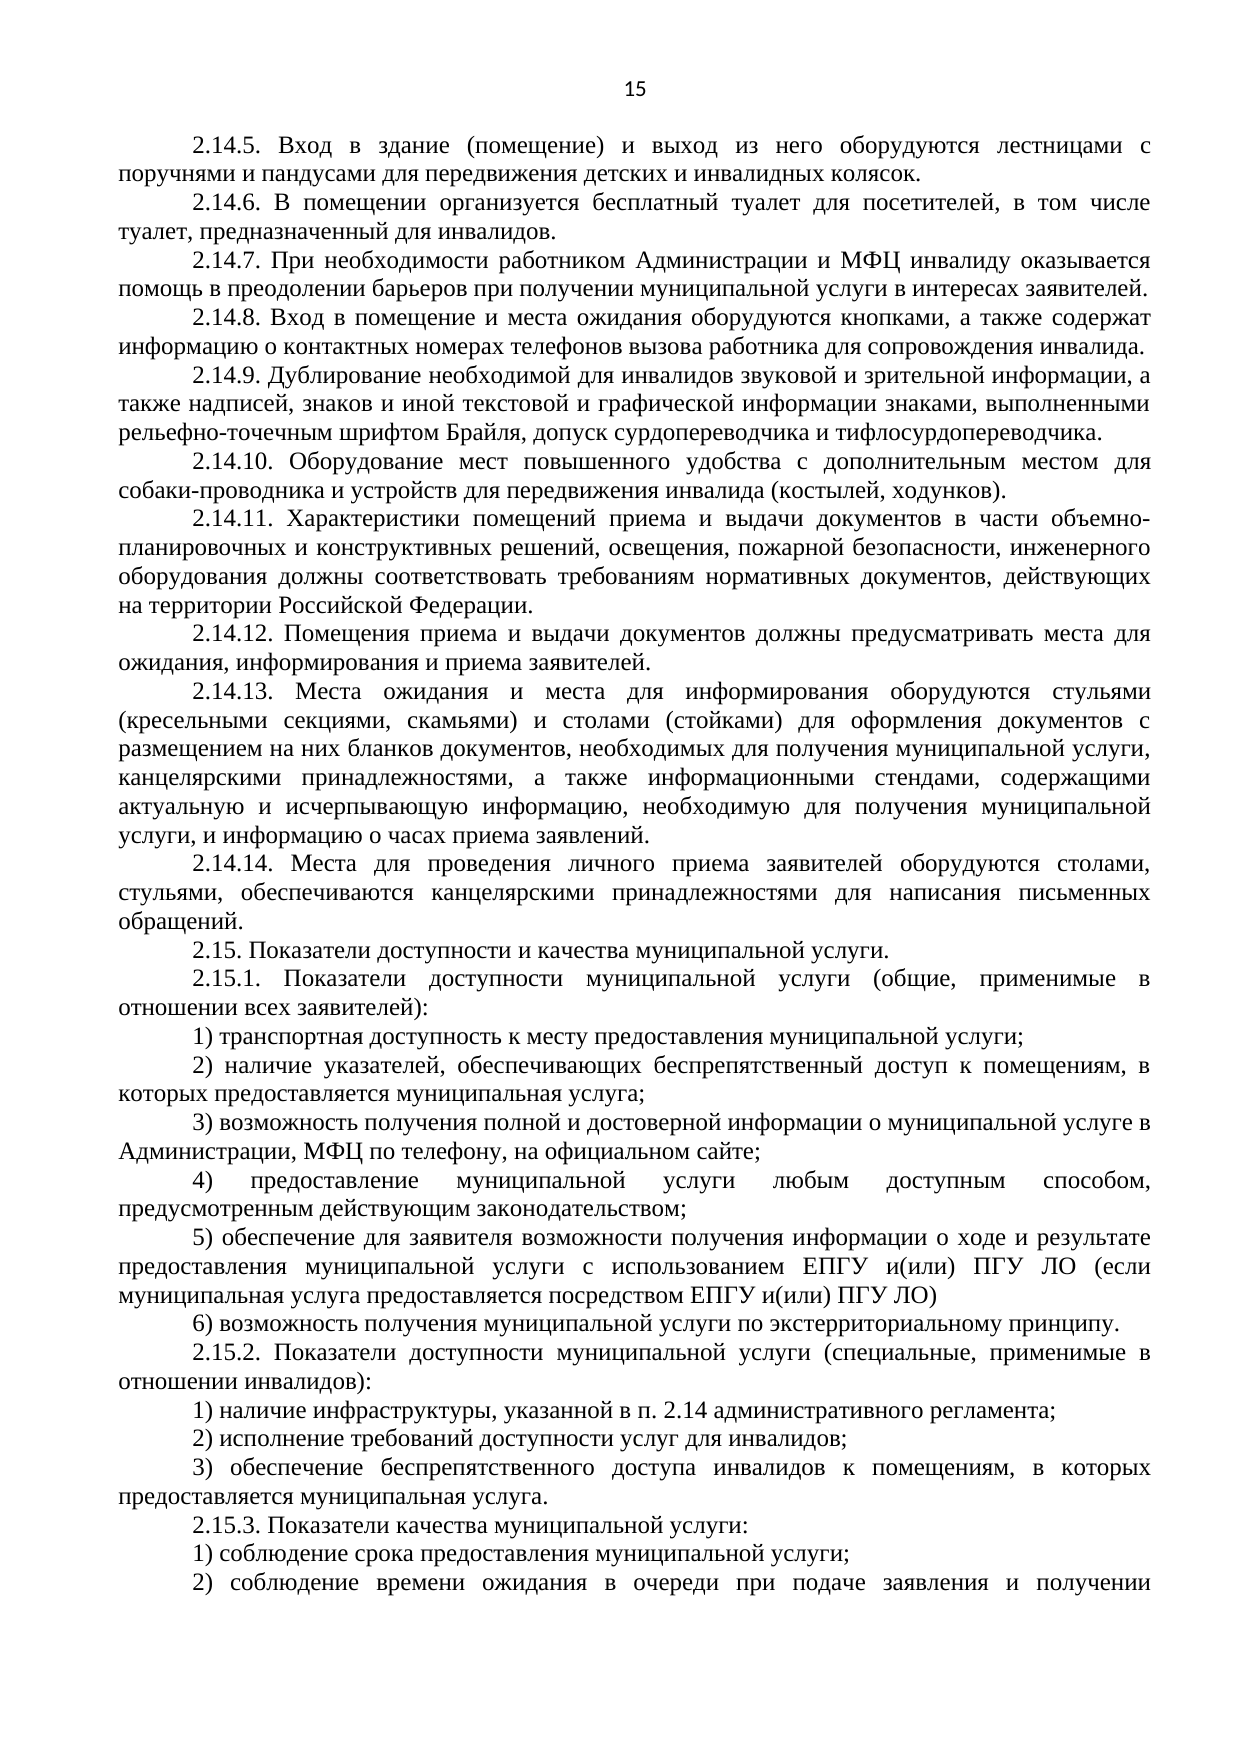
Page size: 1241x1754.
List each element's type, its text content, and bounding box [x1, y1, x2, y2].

text 2.14.6. В помещении организуется бесплатный туалет для посетителей, в том числе туалет, предназначенный для инвалидов. [118, 187, 1152, 245]
text 2.15.1. Показатели доступности муниципальной услуги (общие, применимые в отношении всех заявителей): [118, 963, 1152, 1021]
text 2.14.7. При необходимости работником Администрации и МФЦ инвалиду оказывается помощь в преодолении барьеров при получении муниципальной услуги в интересах заявителей. [118, 245, 1152, 302]
text 1) наличие инфраструктуры, указанной в п. 2.14 административного регламента; [118, 1395, 1152, 1423]
text 3) обеспечение беспрепятственного доступа инвалидов к помещениям, в которых предоставляется муниципальная услуга. [118, 1452, 1152, 1510]
text 2.15.2. Показатели доступности муниципальной услуги (специальные, применимые в отношении инвалидов): [118, 1337, 1152, 1395]
text 2.15.3. Показатели качества муниципальной услуги: [118, 1510, 1152, 1538]
text 2) исполнение требований доступности услуг для инвалидов; [118, 1423, 1152, 1452]
text 2.14.8. Вход в помещение и места ожидания оборудуются кнопками, а также содержат информацию о контактных номерах телефонов вызова работника для сопровождения инвалида. [118, 302, 1152, 360]
text 6) возможность получения муниципальной услуги по экстерриториальному принципу. [118, 1308, 1152, 1337]
text 2.14.12. Помещения приема и выдачи документов должны предусматривать места для ожидания, информирования и приема заявителей. [118, 618, 1152, 676]
text 2.15. Показатели доступности и качества муниципальной услуги. [118, 935, 1152, 963]
text 2.14.5. Вход в здание (помещение) и выход из него оборудуются лестницами с поручнями и пандусами для передвижения детских и инвалидных колясок. [118, 130, 1152, 187]
text 2.14.14. Места для проведения личного приема заявителей оборудуются столами, стульями, обеспечиваются канцелярскими принадлежностями для написания письменных обращений. [118, 848, 1152, 935]
text 2.14.13. Места ожидания и места для информирования оборудуются стульями (кресельными секциями, скамьями) и столами (стойками) для оформления документов с размещением на них бланков документов, необходимых для получения муниципальной услуги, канцелярскими принадлежностями, а также информационными стендами, содержащими актуальную и исчерпывающую информацию, необходимую для получения муниципальной услуги, и информацию о часах приема заявлений. [118, 676, 1152, 848]
text 2) наличие указателей, обеспечивающих беспрепятственный доступ к помещениям, в которых предоставляется муниципальная услуга; [118, 1050, 1152, 1107]
text 2.14.10. Оборудование мест повышенного удобства с дополнительным местом для собаки-проводника и устройств для передвижения инвалида (костылей, ходунков). [118, 446, 1152, 503]
text 3) возможность получения полной и достоверной информации о муниципальной услуге в Администрации, МФЦ по телефону, на официальном сайте; [118, 1107, 1152, 1165]
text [118, 1567, 1152, 1596]
text 1) транспортная доступность к месту предоставления муниципальной услуги; [118, 1021, 1152, 1050]
text 5) обеспечение для заявителя возможности получения информации о ходе и результате предоставления муниципальной услуги с использованием ЕПГУ и(или) ПГУ ЛО (если муниципальная услуга предоставляется посредством ЕПГУ и(или) ПГУ ЛО) [118, 1222, 1152, 1308]
text 2.14.11. Характеристики помещений приема и выдачи документов в части объемно-планировочных и конструктивных решений, освещения, пожарной безопасности, инженерного оборудования должны соответствовать требованиям нормативных документов, действующих на территории Российской Федерации. [118, 503, 1152, 618]
text 4) предоставление муниципальной услуги любым доступным способом, предусмотренным действующим законодательством; [118, 1165, 1152, 1222]
text 1) соблюдение срока предоставления муниципальной услуги; [118, 1538, 1152, 1567]
text 2.14.9. Дублирование необходимой для инвалидов звуковой и зрительной информации, а также надписей, знаков и иной текстовой и графической информации знаками, выполненными рельефно-точечным шрифтом Брайля, допуск сурдопереводчика и тифлосурдопереводчика. [118, 360, 1152, 446]
